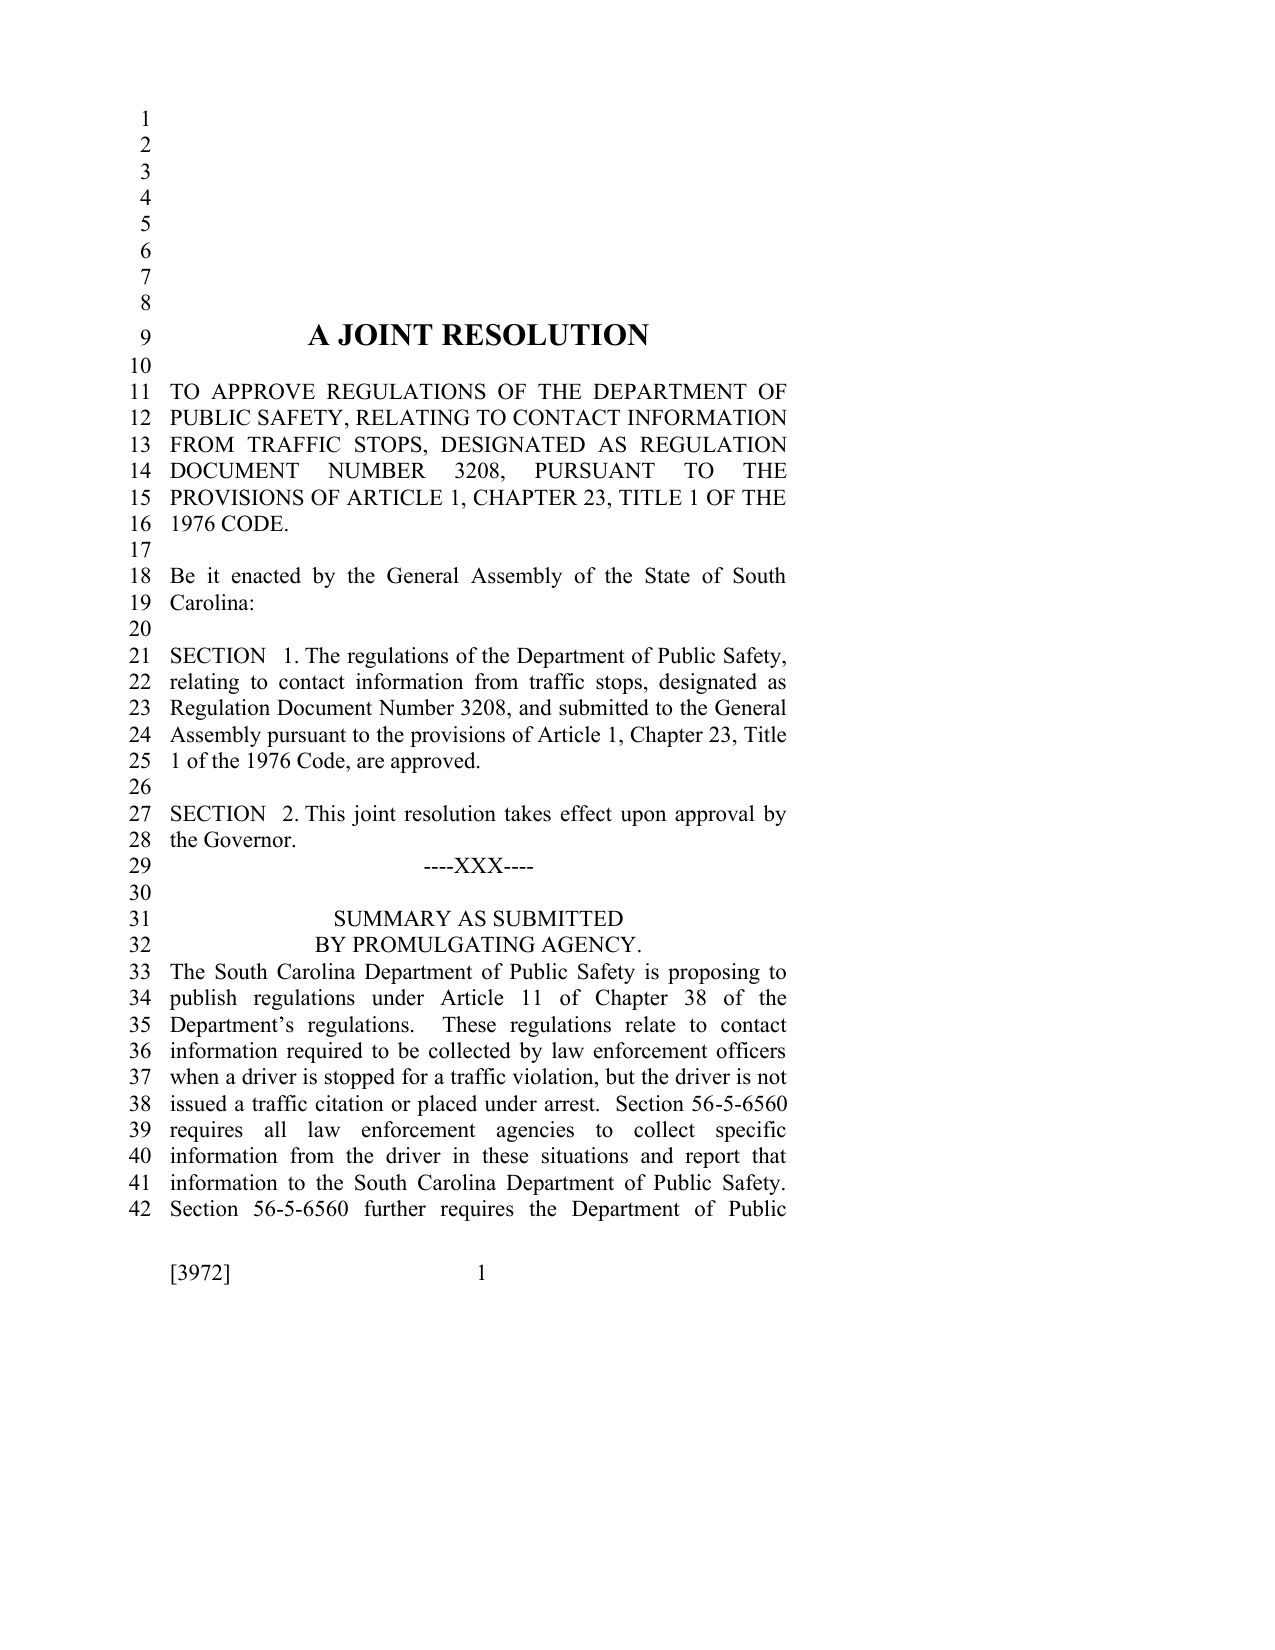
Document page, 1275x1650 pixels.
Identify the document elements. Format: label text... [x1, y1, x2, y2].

text TO APPROVE REGULATIONS OF THE DEPARTMENT OF PUBLIC SAFETY, RELATING TO CONTACT INFORMATION FROM TRAFFIC STOPS, DESIGNATED AS REGULATION DOCUMENT NUMBER 3208, PURSUANT TO THE PROVISIONS OF ARTICLE 1, CHAPTER 23, TITLE 1 OF THE 1976 CODE. [169, 378, 787, 536]
text SECTION 2. This joint resolution takes effect upon approval by the Governor. [169, 800, 787, 852]
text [169, 958, 787, 1221]
text A JOINT RESOLUTION [169, 316, 787, 352]
text ----XXX---- [169, 852, 787, 879]
text SECTION 1. The regulations of the Department of Public Safety, relating to contact information from traffic stops, designated as Regulation Document Number 3208, and submitted to the General Assembly pursuant to the provisions of Article 1, Chapter 23, Title 1 of the 1976 Code, are approved. [169, 642, 787, 773]
text Be it enacted by the General Assembly of the State of South Carolina: [169, 563, 787, 615]
text SUMMARY AS SUBMITTED [169, 905, 787, 932]
text BY PROMULGATING AGENCY. [169, 932, 787, 958]
